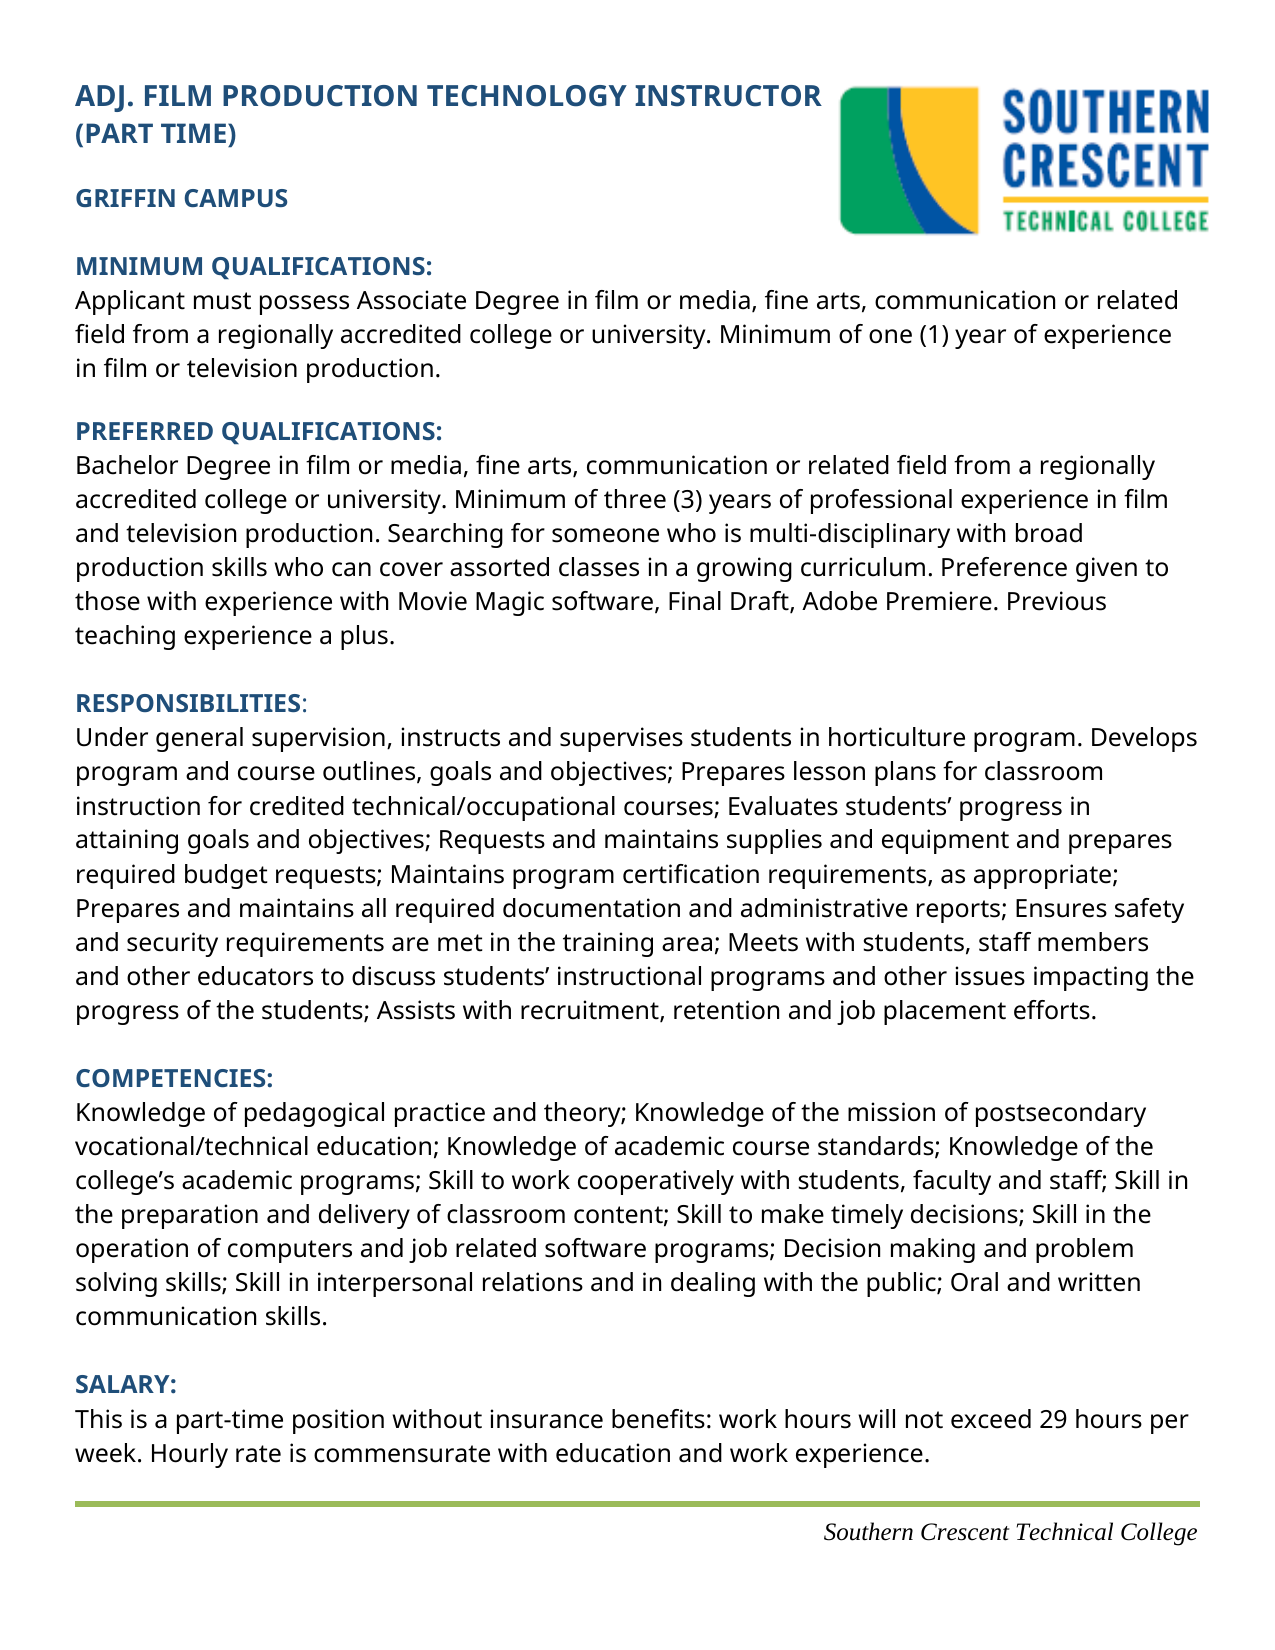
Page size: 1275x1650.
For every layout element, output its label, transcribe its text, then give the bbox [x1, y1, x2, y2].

text MINIMUM QUALIFICATIONS: [75, 248, 1200, 282]
text PREFERRED QUALIFICATIONS: [75, 413, 1200, 447]
picture [817, 75, 1263, 271]
text COMPETENCIES: [75, 1061, 1200, 1095]
text RESPONSIBILITIES: [75, 686, 1200, 720]
text GRIFFIN CAMPUS [75, 180, 1200, 214]
text Knowledge of pedagogical practice and theory; Knowledge of the mission of postsecondary vocational/technical education; Knowledge of academic course standards; Knowledge of the college’s academic programs; Skill to work cooperatively with students, faculty and staff; Skill in the preparation and delivery of classroom content; Skill to make timely decisions; Skill in the operation of computers and job related software programs; Decision making and problem solving skills; Skill in interpersonal relations and in dealing with the public; Oral and written communication skills. [75, 1095, 1200, 1333]
text (PART TIME) [75, 115, 1200, 152]
text ADJ. FILM PRODUCTION TECHNOLOGY INSTRUCTOR [75, 75, 1200, 115]
text Under general supervision, instructs and supervises students in horticulture program. Develops program and course outlines, goals and objectives; Prepares lesson plans for classroom instruction for credited technical/occupational courses; Evaluates students’ progress in attaining goals and objectives; Requests and maintains supplies and equipment and prepares required budget requests; Maintains program certification requirements, as appropriate; Prepares and maintains all required documentation and administrative reports; Ensures safety and security requirements are met in the training area; Meets with students, staff members and other educators to discuss students’ instructional programs and other issues impacting the progress of the students; Assists with recruitment, retention and job placement efforts. [75, 720, 1200, 1027]
text Bachelor Degree in film or media, fine arts, communication or related field from a regionally accredited college or university. Minimum of three (3) years of professional experience in film and television production. Searching for someone who is multi-disciplinary with broad production skills who can cover assorted classes in a growing curriculum. Preference given to those with experience with Movie Magic software, Final Draft, Adobe Premiere. Previous teaching experience a plus. [75, 447, 1200, 652]
text SALARY: This is a part-time position without insurance benefits: work hours will not exceed 29 hours per week. Hourly rate is commensurate with education and work experience. [75, 1367, 1200, 1469]
text Applicant must possess Associate Degree in film or media, fine arts, communication or related field from a regionally accredited college or university. Minimum of one (1) year of experience in film or television production. [75, 282, 1200, 385]
